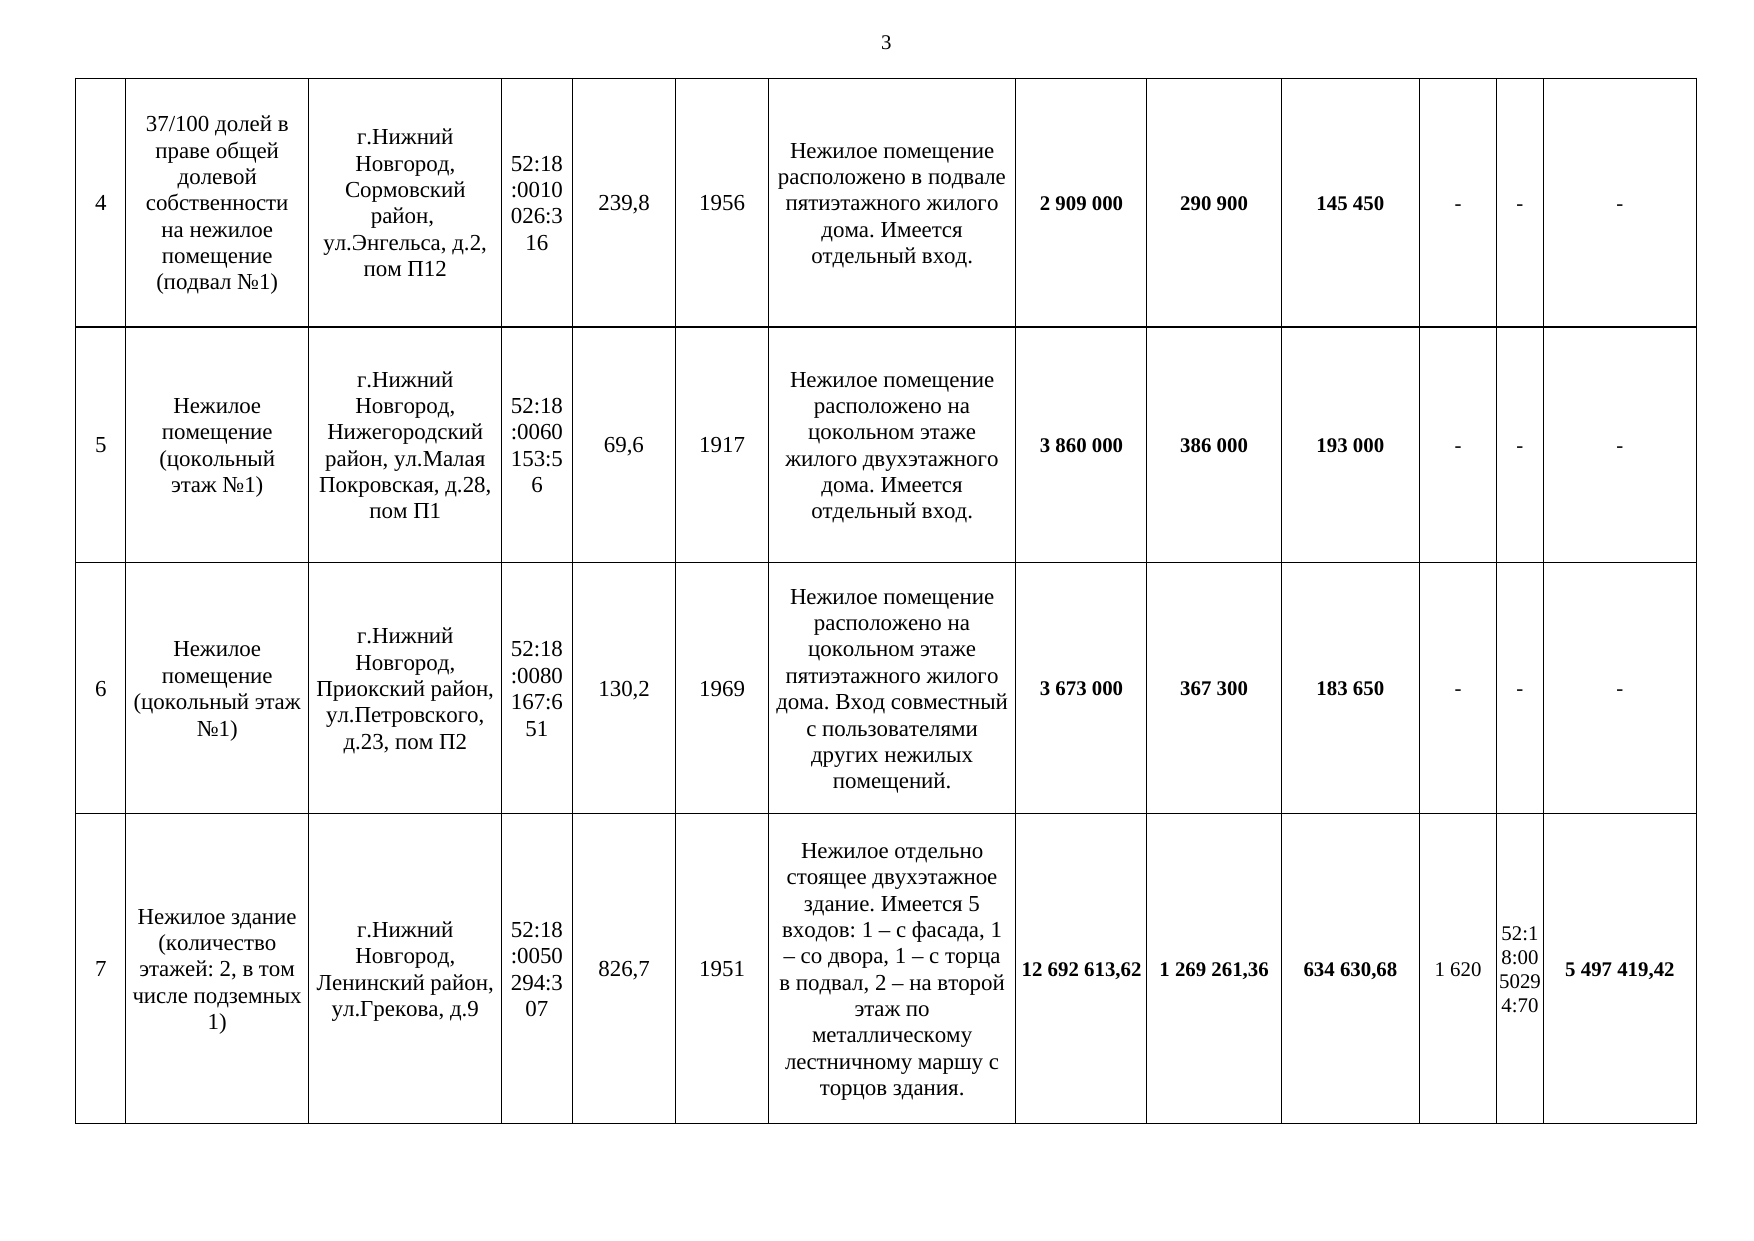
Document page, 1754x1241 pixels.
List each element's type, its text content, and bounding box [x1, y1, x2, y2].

table_cell 1 269 261,36 [1147, 814, 1281, 1123]
table_cell 193 000 [1282, 328, 1419, 562]
table_cell 52:18:0010026:316 [502, 79, 572, 326]
table_cell 2 909 000 [1016, 79, 1146, 326]
table_cell 239,8 [573, 79, 675, 326]
table_cell г.Нижний Новгород, Сормовский район, ул.Энгельса, д.2, пом П12 [309, 79, 501, 326]
table_cell 52:18:0050294:307 [502, 814, 572, 1123]
table_cell 5 [76, 328, 125, 562]
table_cell - [1544, 79, 1696, 326]
table_cell Нежилое помещение расположено в подвале пятиэтажного жилого дома. Имеется отдельный вход. [769, 79, 1015, 326]
table_cell 1969 [676, 563, 768, 813]
table_cell - [1544, 563, 1696, 813]
table_cell - [1497, 328, 1543, 562]
table_cell Нежилое помещение расположено на цокольном этаже пятиэтажного жилого дома. Вход совместный с пользователями других нежилых помещений. [769, 563, 1015, 813]
table_cell Нежилое помещение расположено на цокольном этаже жилого двухэтажного дома. Имеется отдельный вход. [769, 328, 1015, 562]
table_cell - [1544, 328, 1696, 562]
table_cell 367 300 [1147, 563, 1281, 813]
table_cell 3 673 000 [1016, 563, 1146, 813]
table_cell 145 450 [1282, 79, 1419, 326]
table_cell - [1497, 79, 1543, 326]
table_cell 386 000 [1147, 328, 1281, 562]
table_cell 52:18:0050294:70 [1497, 814, 1543, 1123]
table_cell 130,2 [573, 563, 675, 813]
table_cell 5 497 419,42 [1544, 814, 1696, 1123]
table_cell 6 [76, 563, 125, 813]
table_cell 183 650 [1282, 563, 1419, 813]
table_cell - [1420, 563, 1496, 813]
table_cell г.Нижний Новгород, Ленинский район, ул.Грекова, д.9 [309, 814, 501, 1123]
table_cell Нежилое здание (количество этажей: 2, в том числе подземных 1) [126, 814, 308, 1123]
table_cell Нежилое отдельно стоящее двухэтажное здание. Имеется 5 входов: 1 – с фасада, 1 – со двора, 1 – с торца в подвал, 2 – на второй этаж по металлическому лестничному маршу с торцов здания. [769, 814, 1015, 1123]
table_cell - [1420, 79, 1496, 326]
table_cell г.Нижний Новгород, Приокский район, ул.Петровского, д.23, пом П2 [309, 563, 501, 813]
table_cell 12 692 613,62 [1016, 814, 1146, 1123]
table_cell 4 [76, 79, 125, 326]
table_cell 634 630,68 [1282, 814, 1419, 1123]
table_cell 826,7 [573, 814, 675, 1123]
table_cell г.Нижний Новгород, Нижегородский район, ул.Малая Покровская, д.28, пом П1 [309, 328, 501, 562]
table_cell 52:18:0080167:651 [502, 563, 572, 813]
table_cell 37/100 долей в праве общей долевой собственности на нежилое помещение (подвал №1) [126, 79, 308, 326]
table_cell 1917 [676, 328, 768, 562]
table_cell 52:18:0060153:56 [502, 328, 572, 562]
table_cell 69,6 [573, 328, 675, 562]
table_cell 1 620 [1420, 814, 1496, 1123]
table_cell 3 860 000 [1016, 328, 1146, 562]
table_cell 1951 [676, 814, 768, 1123]
table_cell - [1497, 563, 1543, 813]
table_cell 1956 [676, 79, 768, 326]
table_cell Нежилое помещение (цокольный этаж №1) [126, 328, 308, 562]
table_cell - [1420, 328, 1496, 562]
table_cell Нежилое помещение (цокольный этаж №1) [126, 563, 308, 813]
table_cell 7 [76, 814, 125, 1123]
table_cell 290 900 [1147, 79, 1281, 326]
